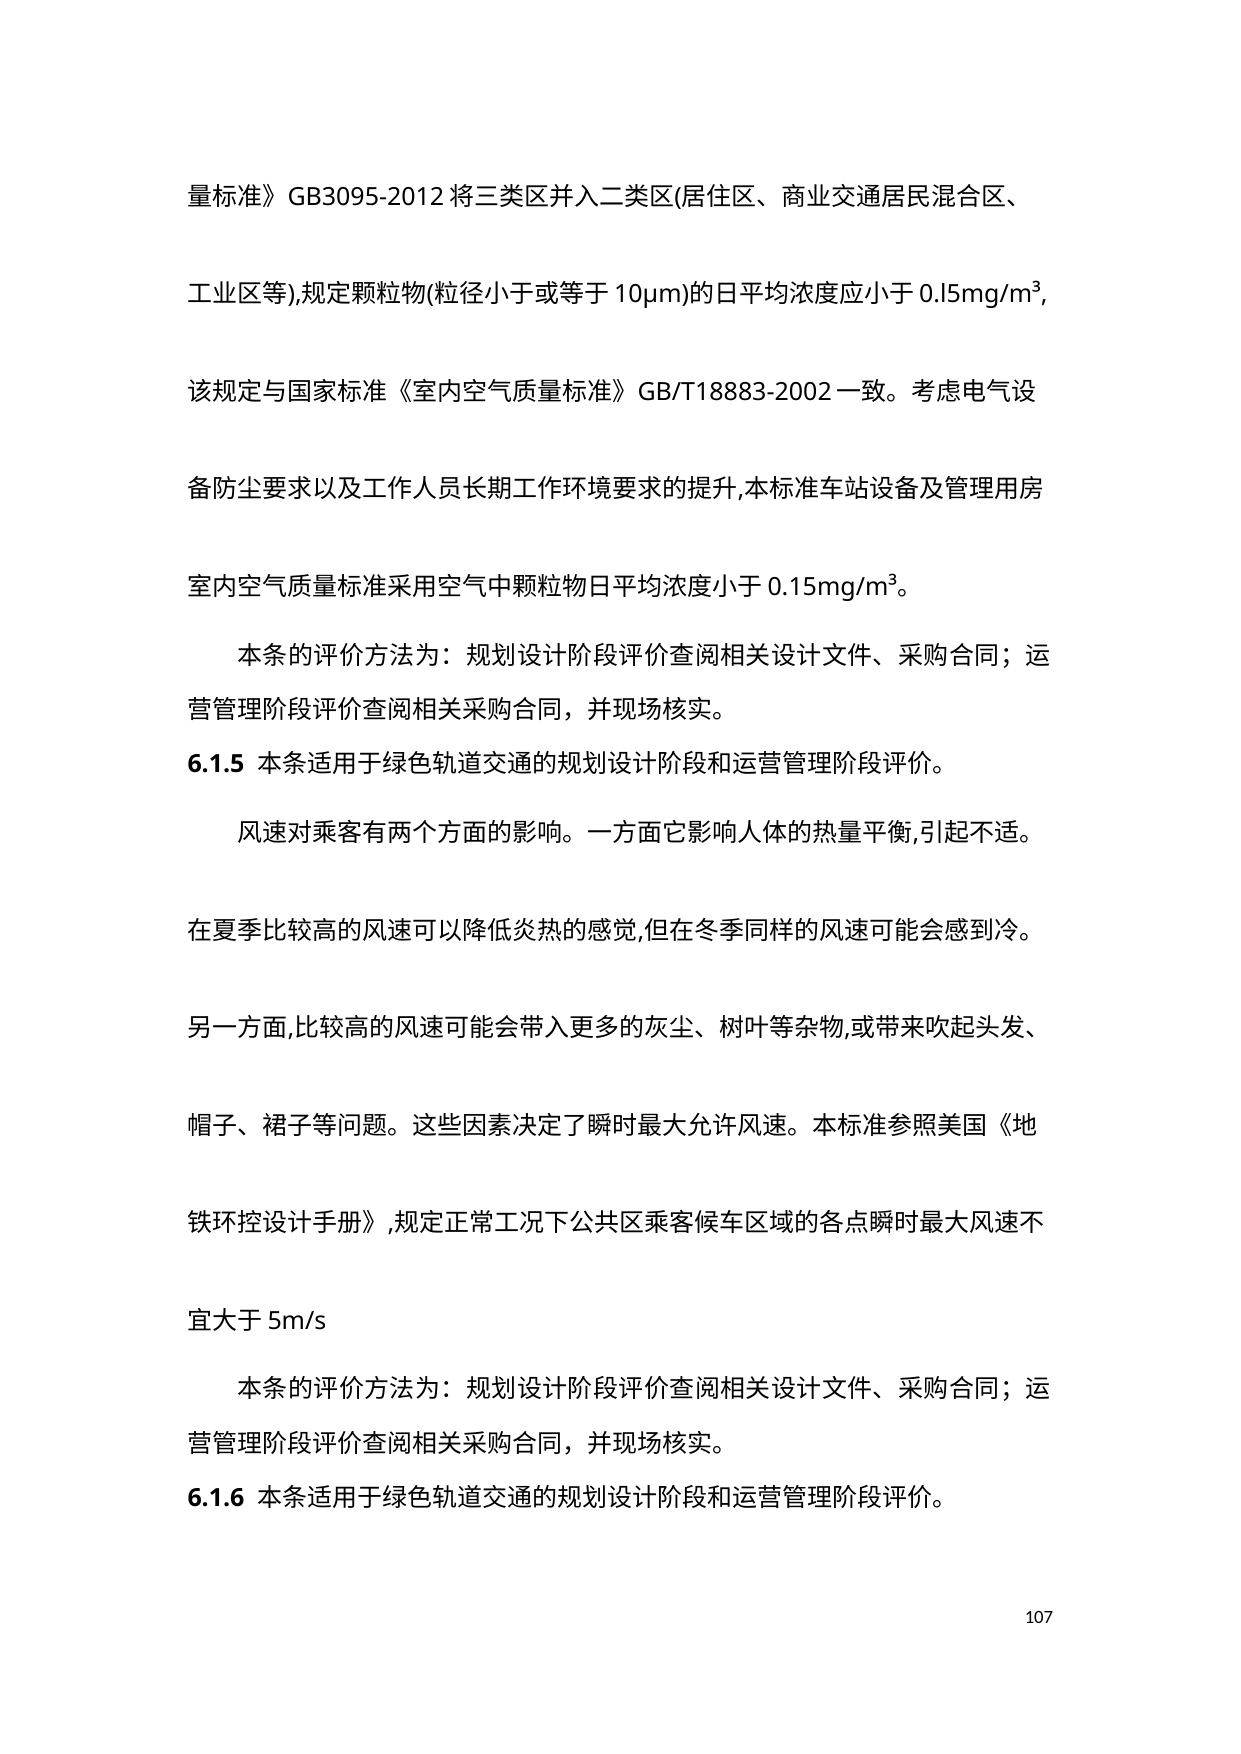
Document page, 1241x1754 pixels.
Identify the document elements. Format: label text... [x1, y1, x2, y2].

text 本条的评价方法为：规划设计阶段评价查阅相关设计文件、采购合同；运营管理阶段评价查阅相关采购合同，并现场核实。 [187, 1369, 1053, 1459]
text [187, 162, 1053, 617]
text 本条的评价方法为：规划设计阶段评价查阅相关设计文件、采购合同；运营管理阶段评价查阅相关采购合同，并现场核实。 [187, 635, 1053, 726]
text 6.1.6 本条适用于绿色轨道交通的规划设计阶段和运营管理阶段评价。 [187, 1478, 1053, 1514]
text 6.1.5 本条适用于绿色轨道交通的规划设计阶段和运营管理阶段评价。 [187, 744, 1053, 780]
text 风速对乘客有两个方面的影响。一方面它影响人体的热量平衡,引起不适。在夏季比较高的风速可以降低炎热的感觉,但在冬季同样的风速可能会感到冷。另一方面,比较高的风速可能会带入更多的灰尘、树叶等杂物,或带来吹起头发、帽子、裙子等问题。这些因素决定了瞬时最大允许风速。本标准参照美国《地铁环控设计手册》,规定正常工况下公共区乘客候车区域的各点瞬时最大风速不宜大于5m/s [187, 798, 1053, 1351]
